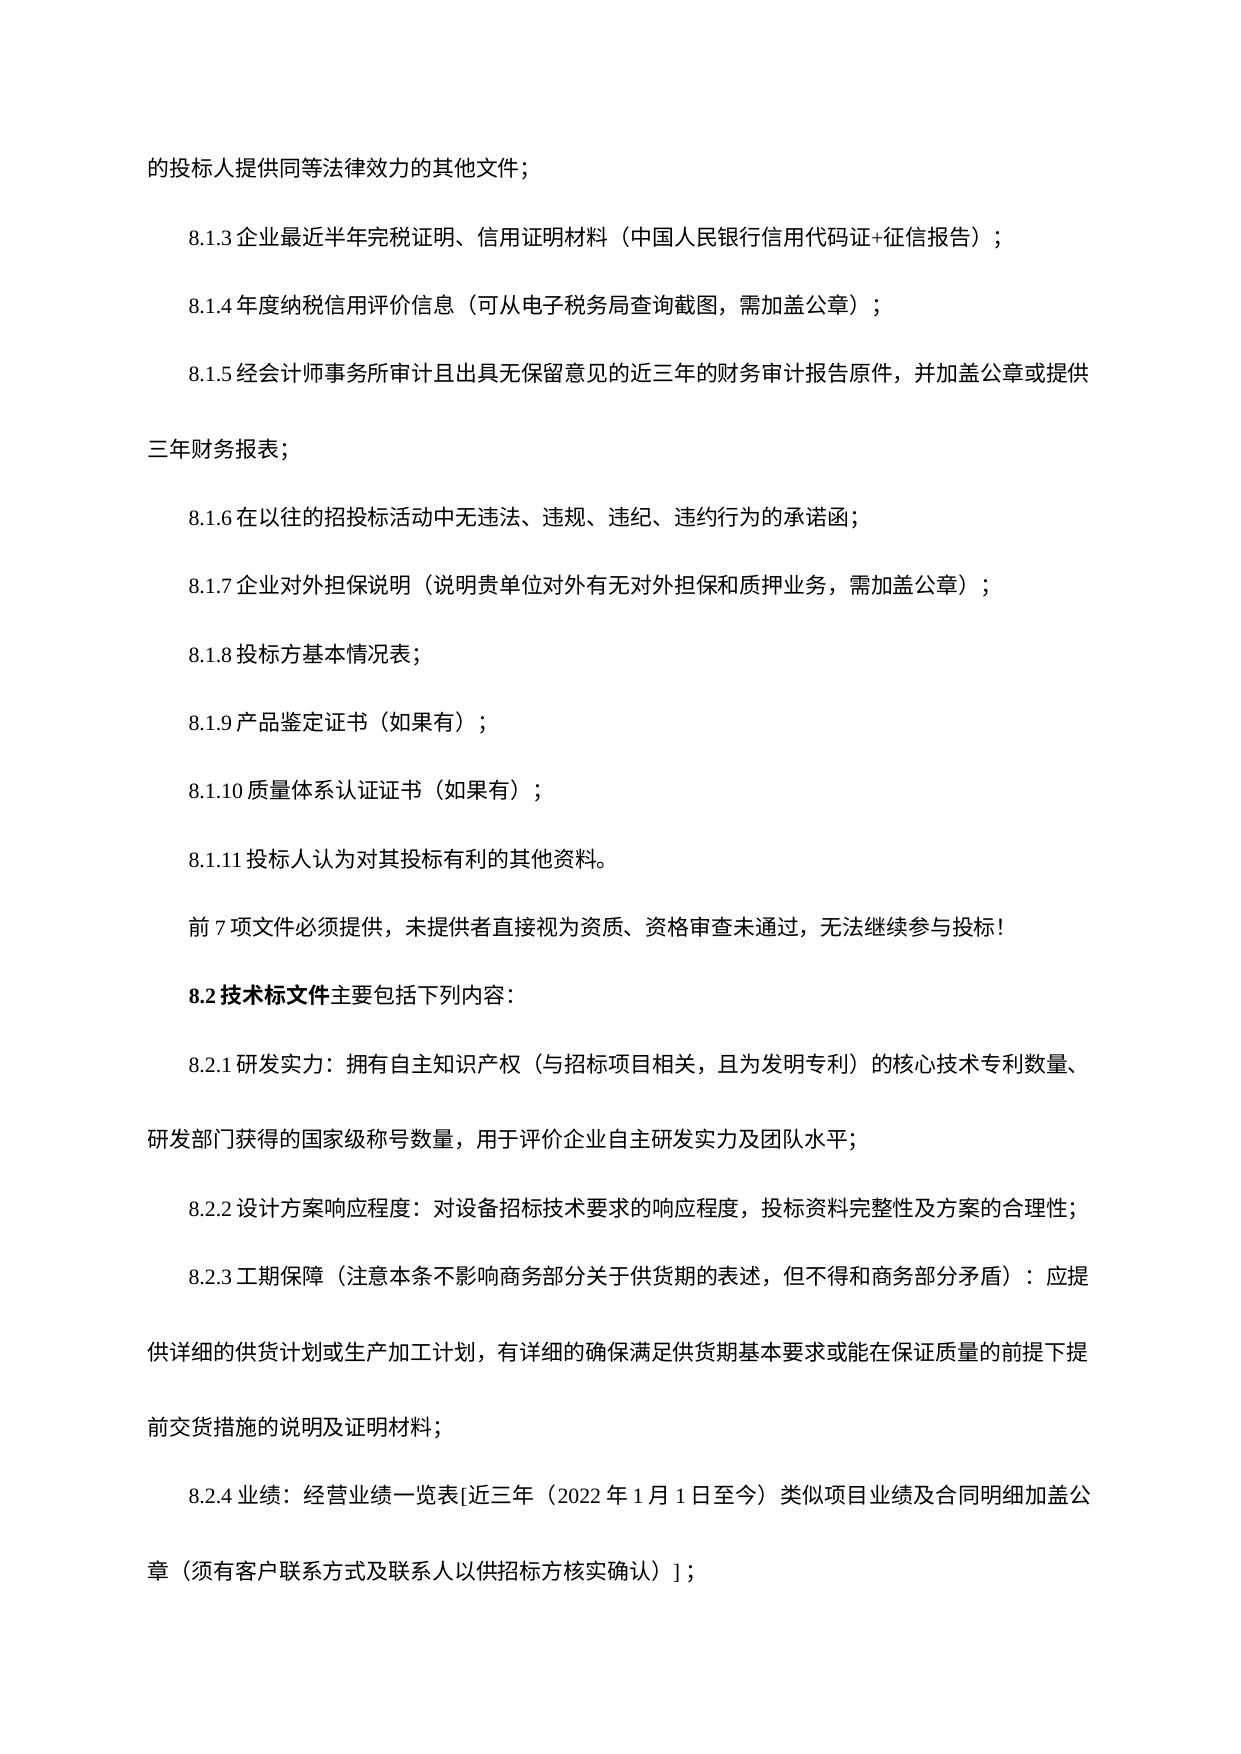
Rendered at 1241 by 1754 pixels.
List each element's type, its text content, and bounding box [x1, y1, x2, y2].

text 8.2.1研发实力：拥有自主知识产权（与招标项目相关，且为发明专利）的核心技术专利数量、研发部门获得的国家级称号数量，用于评价企业自主研发实力及团队水平； [148, 1032, 1092, 1168]
text 8.1.10质量体系认证证书（如果有）； [148, 759, 1092, 819]
text 8.1.4年度纳税信用评价信息（可从电子税务局查询截图，需加盖公章）； [148, 273, 1092, 334]
text 8.1.9产品鉴定证书（如果有）； [148, 691, 1092, 751]
text 8.2.3工期保障（注意本条不影响商务部分关于供货期的表述，但不得和商务部分矛盾）：应提供详细的供货计划或生产加工计划，有详细的确保满足供货期基本要求或能在保证质量的前提下提前交货措施的说明及证明材料； [148, 1244, 1092, 1456]
text 8.1.7企业对外担保说明（说明贵单位对外有无对外担保和质押业务，需加盖公章）； [148, 554, 1092, 614]
text 8.1.11投标人认为对其投标有利的其他资料。 [148, 827, 1092, 888]
text 8.1.8投标方基本情况表； [148, 622, 1092, 683]
text 8.1.6在以往的招投标活动中无违法、违规、违纪、违约行为的承诺函； [148, 486, 1092, 546]
text 8.2技术标文件主要包括下列内容： [148, 964, 1092, 1024]
text 8.1.5经会计师事务所审计且出具无保留意见的近三年的财务审计报告原件，并加盖公章或提供三年财务报表； [148, 342, 1092, 478]
text 8.2.4业绩：经营业绩一览表[近三年（2022年1月1日至今）类似项目业绩及合同明细加盖公章（须有客户联系方式及联系人以供招标方核实确认）] ； [148, 1464, 1092, 1600]
text 8.2.2设计方案响应程度：对设备招标技术要求的响应程度，投标资料完整性及方案的合理性； [148, 1176, 1092, 1237]
text 8.1.3企业最近半年完税证明、信用证明材料（中国人民银行信用代码证+征信报告）； [148, 205, 1092, 266]
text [148, 137, 1092, 197]
text 前7项文件必须提供，未提供者直接视为资质、资格审查未通过，无法继续参与投标！ [148, 896, 1092, 956]
